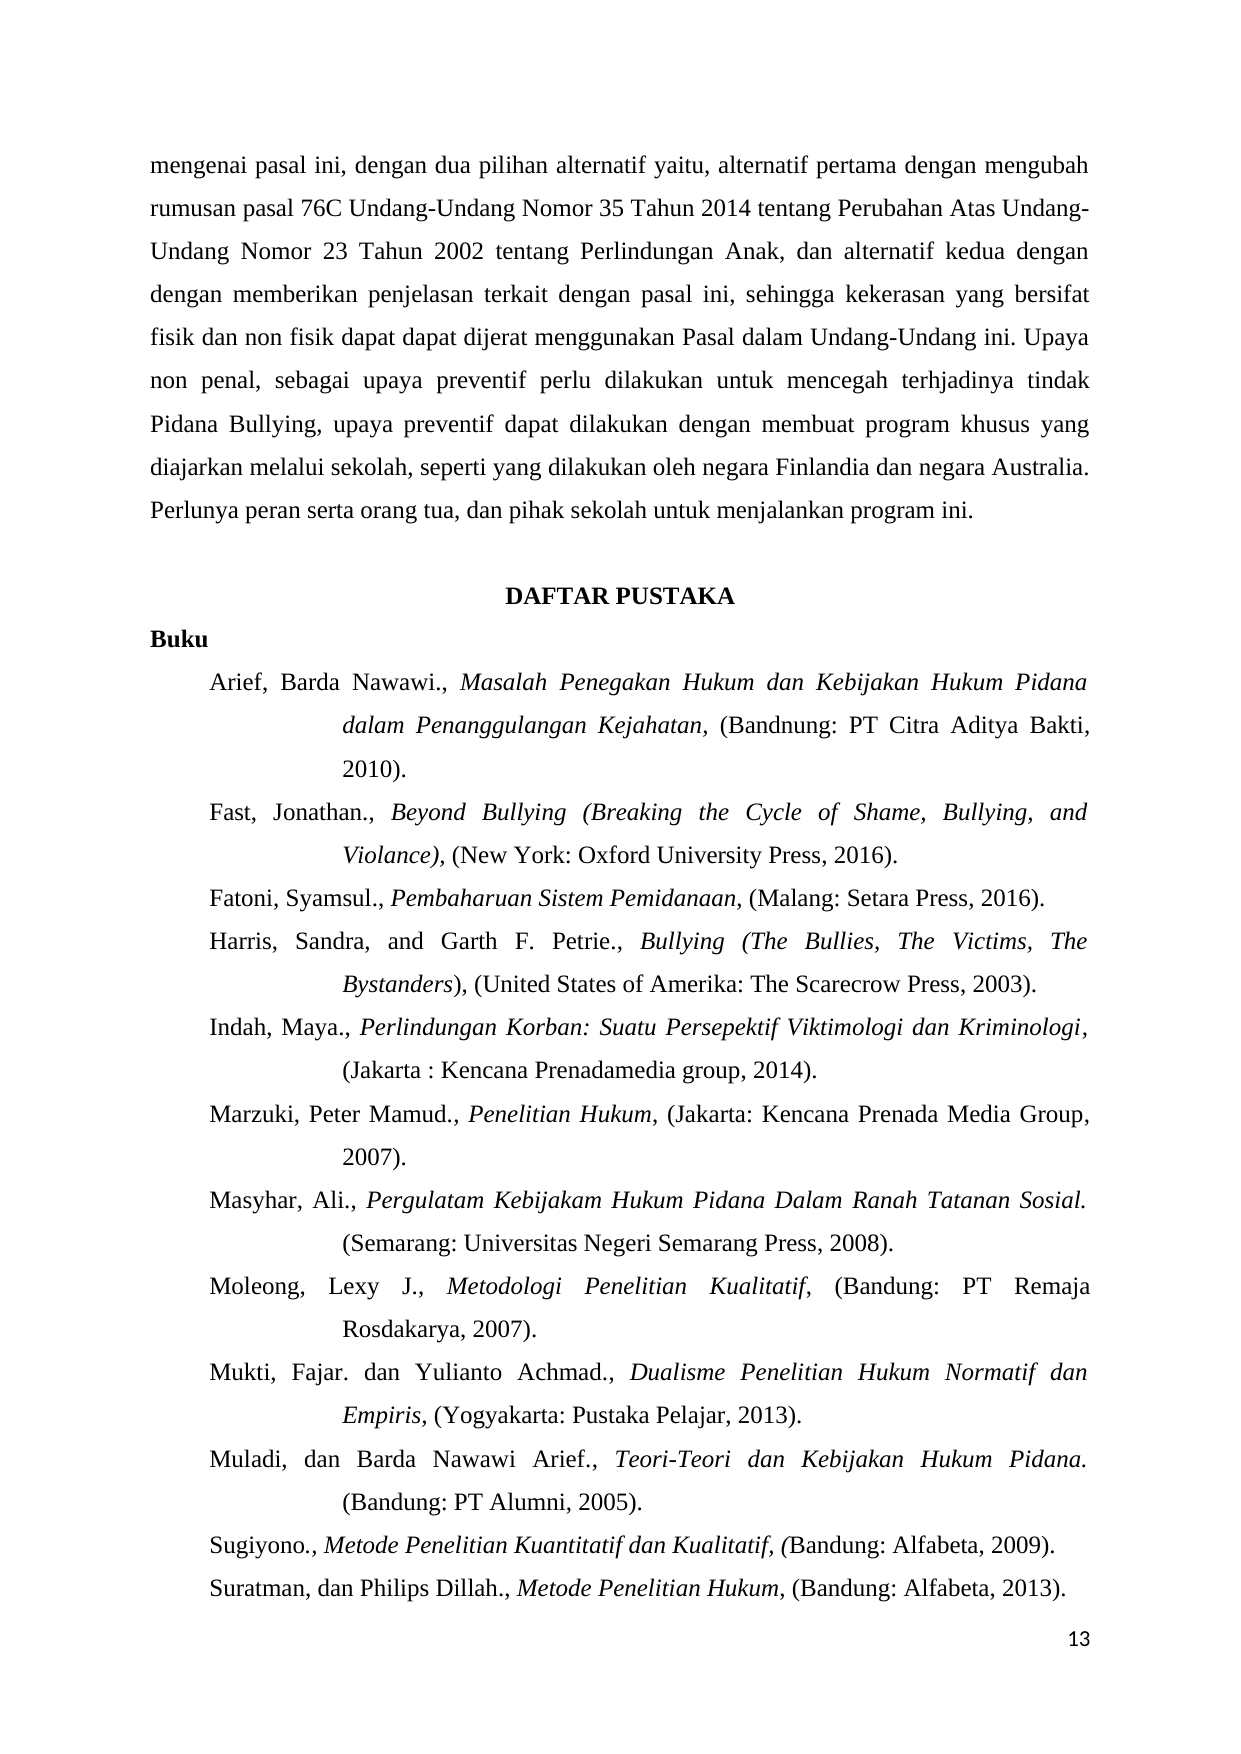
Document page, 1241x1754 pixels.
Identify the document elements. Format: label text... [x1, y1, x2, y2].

text Buku [150, 624, 1090, 653]
text Masyhar, Ali., Pergulatam Kebijakam Hukum Pidana Dalam Ranah Tatanan Sosial. (Semarang: Universitas Negeri Semarang Press, 2008). [209, 1185, 1090, 1257]
text Fatoni, Syamsul., Pembaharuan Sistem Pemidanaan, (Malang: Setara Press, 2016). [209, 883, 1090, 912]
text Arief, Barda Nawawi., Masalah Penegakan Hukum dan Kebijakan Hukum Pidana dalam Penanggulangan Kejahatan, (Bandnung: PT Citra Aditya Bakti, 2010). [209, 667, 1090, 782]
text Sugiyono., Metode Penelitian Kuantitatif dan Kualitatif, (Bandung: Alfabeta, 2009). [209, 1530, 1090, 1559]
text Fast, Jonathan., Beyond Bullying (Breaking the Cycle of Shame, Bullying, and Violance), (New York: Oxford University Press, 2016). [209, 797, 1090, 869]
text Suratman, dan Philips Dillah., Metode Penelitian Hukum, (Bandung: Alfabeta, 2013). [209, 1573, 1090, 1602]
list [150, 150, 1090, 524]
text Marzuki, Peter Mamud., Penelitian Hukum, (Jakarta: Kencana Prenada Media Group, 2007). [209, 1099, 1090, 1171]
text Harris, Sandra, and Garth F. Petrie., Bullying (The Bullies, The Victims, The Bystanders), (United States of Amerika: The Scarecrow Press, 2003). [209, 926, 1090, 998]
text Indah, Maya., Perlindungan Korban: Suatu Persepektif Viktimologi dan Kriminologi, (Jakarta : Kencana Prenadamedia group, 2014). [209, 1012, 1090, 1084]
text Muladi, dan Barda Nawawi Arief., Teori-Teori dan Kebijakan Hukum Pidana. (Bandung: PT Alumni, 2005). [209, 1444, 1090, 1516]
text Mukti, Fajar. dan Yulianto Achmad., Dualisme Penelitian Hukum Normatif dan Empiris, (Yogyakarta: Pustaka Pelajar, 2013). [209, 1357, 1090, 1429]
text Moleong, Lexy J., Metodologi Penelitian Kualitatif, (Bandung: PT Remaja Rosdakarya, 2007). [209, 1271, 1090, 1343]
text DAFTAR PUSTAKA [150, 581, 1090, 610]
